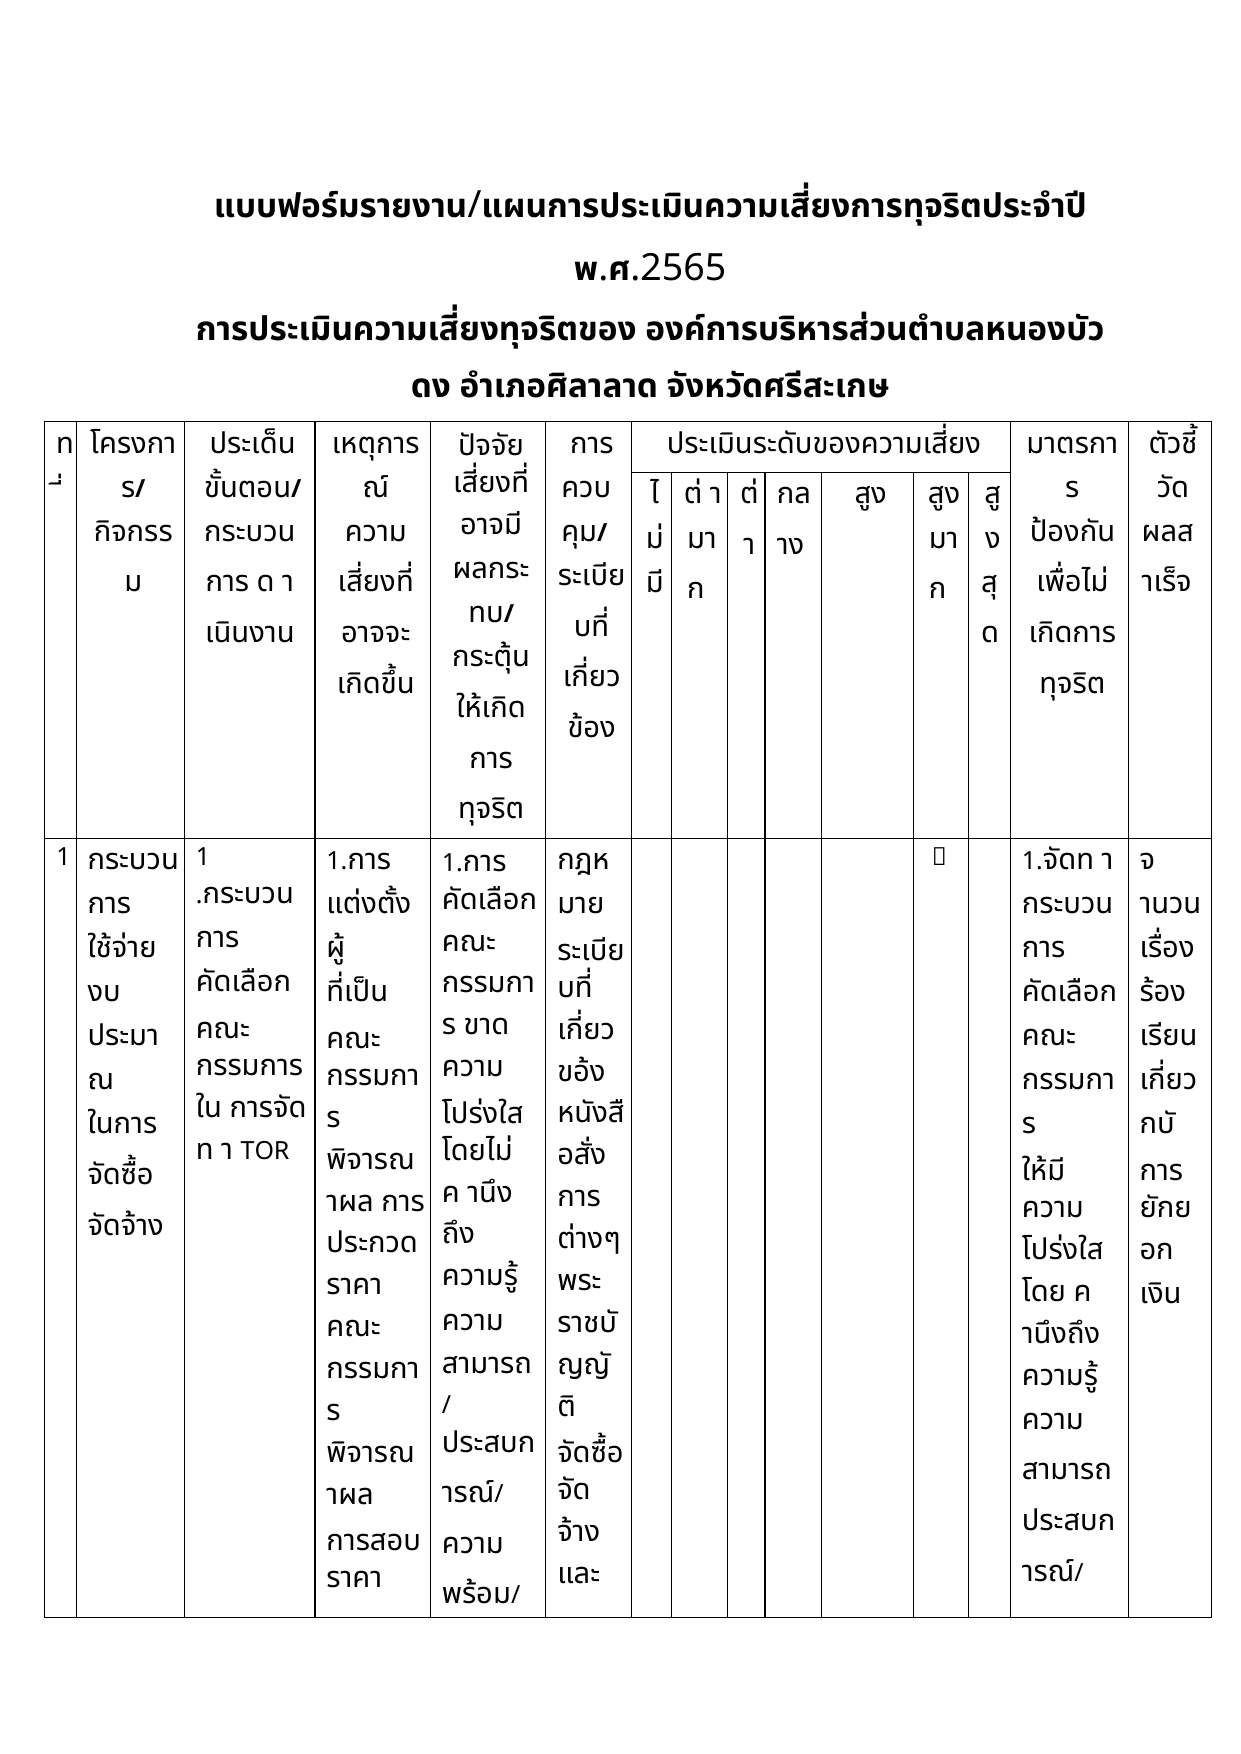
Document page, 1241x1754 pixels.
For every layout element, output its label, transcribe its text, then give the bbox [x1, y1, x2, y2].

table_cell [1129, 839, 1211, 1617]
table_cell สูง มาก [914, 473, 968, 837]
table_cell  [914, 839, 968, 1617]
table_cell [632, 839, 671, 1617]
table_cell [822, 839, 913, 1617]
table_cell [316, 839, 430, 1617]
table_cell 1 [45, 839, 76, 1617]
table_header ปัจจัยเสี่ยงที่ อาจมี ผลกระทบ/ กระตุ้นให้เกิด การทุจริต [431, 422, 545, 837]
table_cell กลาง [766, 473, 821, 837]
table_cell สูง [822, 473, 913, 837]
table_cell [1011, 839, 1128, 1617]
table_cell สูง สุด [969, 473, 1010, 837]
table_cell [431, 839, 545, 1617]
table_cell [728, 839, 764, 1617]
text การประเมินความเสี่ยงทุจริตของ องค์การบริหารส่วนตำบลหนองบัวดง อำเภอศิลาลาด จังหวัดศรีสะเกษ [177, 304, 1122, 413]
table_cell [185, 839, 314, 1617]
text แบบฟอร์มรายงาน/แผนการประเมินความเสี่ยงการทุจริตประจำปี พ.ศ.2565 [177, 178, 1122, 296]
table_header ประเด็น ขั้นตอน/ กระบวนการ ด าเนินงาน [185, 422, 314, 837]
table_header มาตรการ ป้องกันเพื่อไม่ เกิดการทุจริต [1011, 422, 1128, 837]
table_cell ไม่ มี [632, 473, 671, 837]
table_header การ ควบคุม/ ระเบียบที่ เกี่ยวข้อง [546, 422, 631, 837]
table_cell [969, 839, 1010, 1617]
table_cell ต่ า [728, 473, 764, 837]
table_header เหตุการณ์ ความเสี่ยงที่ อาจจะเกิดขึ้น [316, 422, 430, 837]
table_header ที่ [45, 422, 76, 837]
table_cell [546, 839, 631, 1617]
table_header ตัวชี้วัด ผลส าเร็จ [1129, 422, 1211, 837]
table_cell ต่ า มาก [672, 473, 727, 837]
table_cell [77, 839, 184, 1617]
table_cell [672, 839, 727, 1617]
table_header โครงการ/ กิจกรรม [77, 422, 184, 837]
table_cell [766, 839, 821, 1617]
table_header ประเมินระดับของความเสี่ยง [632, 422, 1010, 472]
